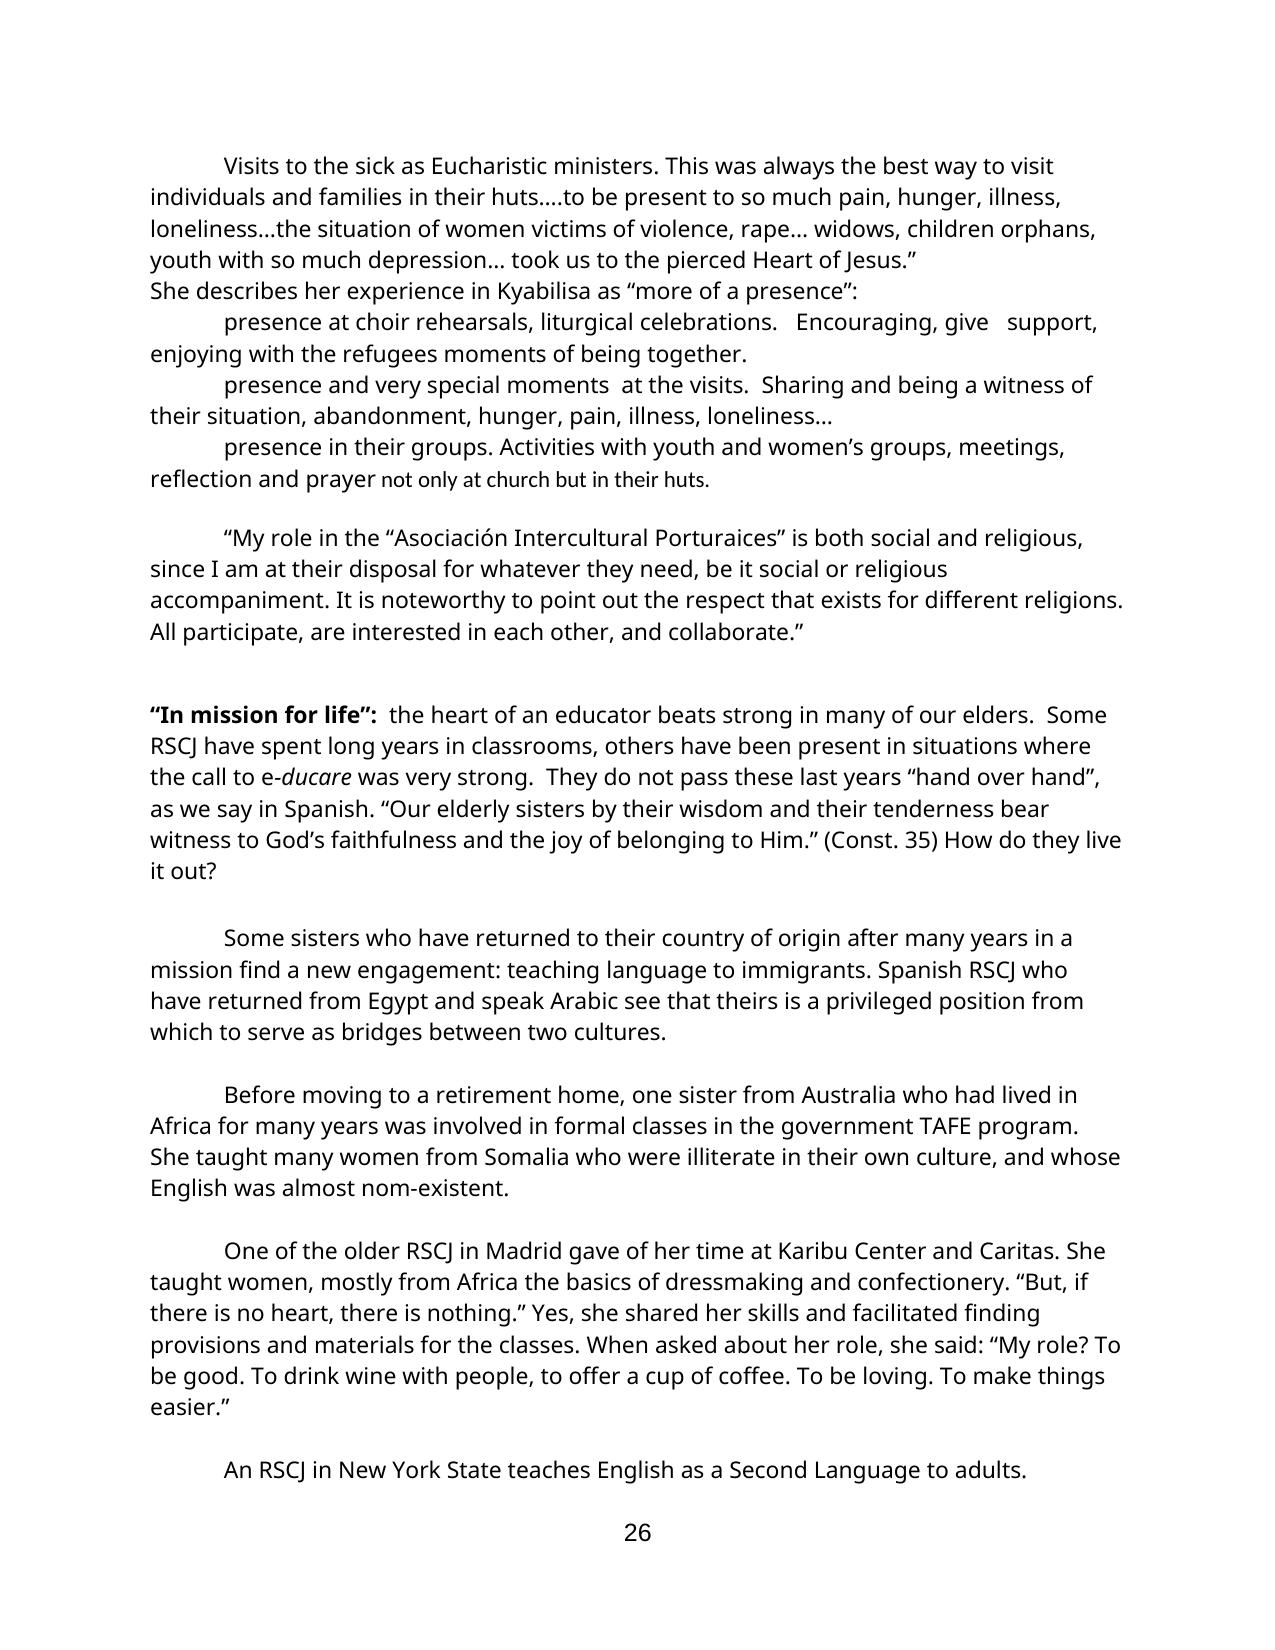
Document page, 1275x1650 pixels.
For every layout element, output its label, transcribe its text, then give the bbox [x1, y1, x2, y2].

text presence at choir rehearsals, liturgical celebrations. Encouraging, give support, enjoying with the refugees moments of being together. [150, 306, 1125, 369]
text One of the older RSCJ in Madrid gave of her time at Karibu Center and Caritas. She taught women, mostly from Africa the basics of dressmaking and confectionery. “But, if there is no heart, there is nothing.” Yes, she shared her skills and facilitated finding provisions and materials for the classes. When asked about her role, she said: “My role? To be good. To drink wine with people, to offer a cup of coffee. To be loving. To make things easier.” [150, 1235, 1125, 1422]
text Before moving to a retirement home, one sister from Australia who had lived in Africa for many years was involved in formal classes in the government TAFE program. She taught many women from Somalia who were illiterate in their own culture, and whose English was almost nom-existent. [150, 1078, 1125, 1203]
text presence and very special moments at the visits. Sharing and being a witness of their situation, abandonment, hunger, pain, illness, loneliness… [150, 369, 1125, 431]
text She describes her experience in Kyabilisa as “more of a presence”: [150, 275, 1125, 306]
text Visits to the sick as Eucharistic ministers. This was always the best way to visit individuals and families in their huts….to be present to so much pain, hunger, illness, loneliness…the situation of women victims of violence, rape… widows, children orphans, youth with so much depression… took us to the pierced Heart of Jesus.” [150, 150, 1125, 275]
text “My role in the “Asociación Intercultural Porturaices” is both social and religious, since I am at their disposal for whatever they need, be it social or religious accompaniment. It is noteworthy to point out the respect that exists for different religions. All participate, are interested in each other, and collaborate.” [150, 522, 1125, 647]
text Some sisters who have returned to their country of origin after many years in a mission find a new engagement: teaching language to immigrants. Spanish RSCJ who have returned from Egypt and speak Arabic see that theirs is a privileged position from which to serve as bridges between two cultures. [150, 922, 1125, 1047]
text “In mission for life”: the heart of an educator beats strong in many of our elders. Some RSCJ have spent long years in classrooms, others have been present in situations where the call to e-ducare was very strong. They do not pass these last years “hand over hand”, as we say in Spanish. “Our elderly sisters by their wisdom and their tenderness bear witness to God’s faithfulness and the joy of belonging to Him.” (Const. 35) How do they live it out? [150, 699, 1125, 886]
text presence in their groups. Activities with youth and women’s groups, meetings, reflection and prayer not only at church but in their huts. [150, 431, 1125, 494]
text An RSCJ in New York State teaches English as a Second Language to adults. [150, 1453, 1125, 1485]
